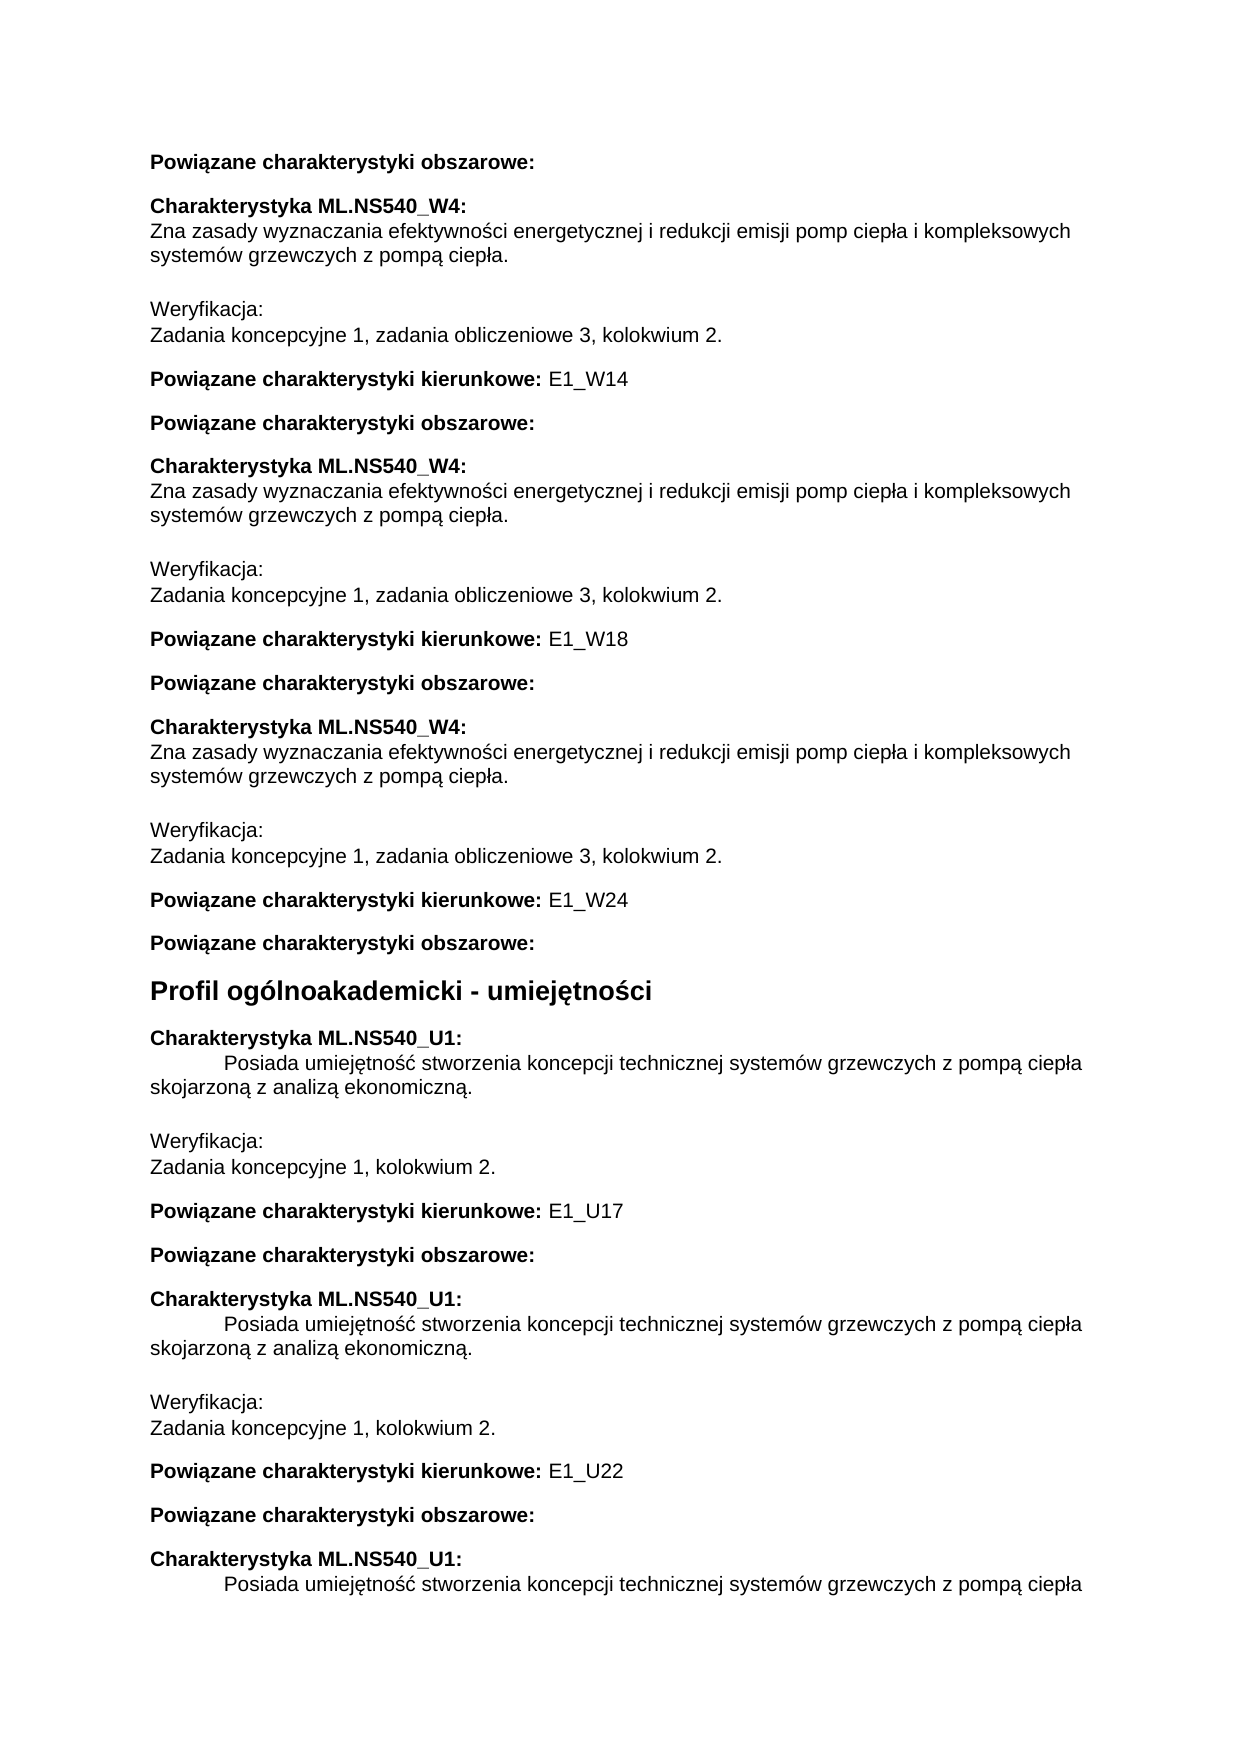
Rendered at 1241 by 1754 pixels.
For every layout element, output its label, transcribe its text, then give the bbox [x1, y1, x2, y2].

text Zna zasady wyznaczania efektywności energetycznej i redukcji emisji pomp ciepła i kompleksowych systemów grzewczych z pompą ciepła. [150, 219, 1090, 291]
text Zadania koncepcyjne 1, zadania obliczeniowe 3, kolokwium 2. [150, 583, 1090, 607]
text Powiązane charakterystyki obszarowe: [150, 931, 1090, 955]
text Zadania koncepcyjne 1, zadania obliczeniowe 3, kolokwium 2. [150, 323, 1090, 347]
text Posiada umiejętność stworzenia koncepcji technicznej systemów grzewczych z pompą ciepła skojarzoną z analizą ekonomiczną. [150, 1051, 1090, 1123]
text Zadania koncepcyjne 1, kolokwium 2. [150, 1155, 1090, 1179]
text Zna zasady wyznaczania efektywności energetycznej i redukcji emisji pomp ciepła i kompleksowych systemów grzewczych z pompą ciepła. [150, 479, 1090, 551]
text Charakterystyka ML.NS540_W4: [150, 194, 1090, 218]
text Powiązane charakterystyki obszarowe: [150, 150, 1090, 174]
text Weryfikacja: [150, 818, 1090, 842]
text Powiązane charakterystyki kierunkowe: E1_U17 [150, 1199, 1090, 1223]
text Charakterystyka ML.NS540_U1: [150, 1026, 1090, 1050]
text Posiada umiejętność stworzenia koncepcji technicznej systemów grzewczych z pompą ciepła skojarzoną z analizą ekonomiczną. [150, 1311, 1090, 1383]
text Posiada umiejętność stworzenia koncepcji technicznej systemów grzewczych z pompą ciepła skojarzoną z analizą ekonomiczną. [150, 1572, 1090, 1596]
text Powiązane charakterystyki kierunkowe: E1_U22 [150, 1459, 1090, 1483]
text Powiązane charakterystyki kierunkowe: E1_W24 [150, 887, 1090, 911]
text Charakterystyka ML.NS540_U1: [150, 1286, 1090, 1310]
subtitle Profil ogólnoakademicki - umiejętności [150, 975, 1090, 1006]
text Charakterystyka ML.NS540_U1: [150, 1547, 1090, 1571]
text Powiązane charakterystyki obszarowe: [150, 671, 1090, 695]
text Zna zasady wyznaczania efektywności energetycznej i redukcji emisji pomp ciepła i kompleksowych systemów grzewczych z pompą ciepła. [150, 739, 1090, 811]
text Zadania koncepcyjne 1, zadania obliczeniowe 3, kolokwium 2. [150, 844, 1090, 868]
text Powiązane charakterystyki kierunkowe: E1_W14 [150, 367, 1090, 391]
text Charakterystyka ML.NS540_W4: [150, 454, 1090, 478]
text Powiązane charakterystyki kierunkowe: E1_W18 [150, 627, 1090, 651]
text Weryfikacja: [150, 1389, 1090, 1413]
text Powiązane charakterystyki obszarowe: [150, 1243, 1090, 1267]
text Zadania koncepcyjne 1, kolokwium 2. [150, 1416, 1090, 1439]
text Weryfikacja: [150, 1129, 1090, 1153]
text Charakterystyka ML.NS540_W4: [150, 714, 1090, 738]
text Weryfikacja: [150, 557, 1090, 581]
text Weryfikacja: [150, 297, 1090, 321]
text Powiązane charakterystyki obszarowe: [150, 410, 1090, 434]
text Powiązane charakterystyki obszarowe: [150, 1503, 1090, 1527]
